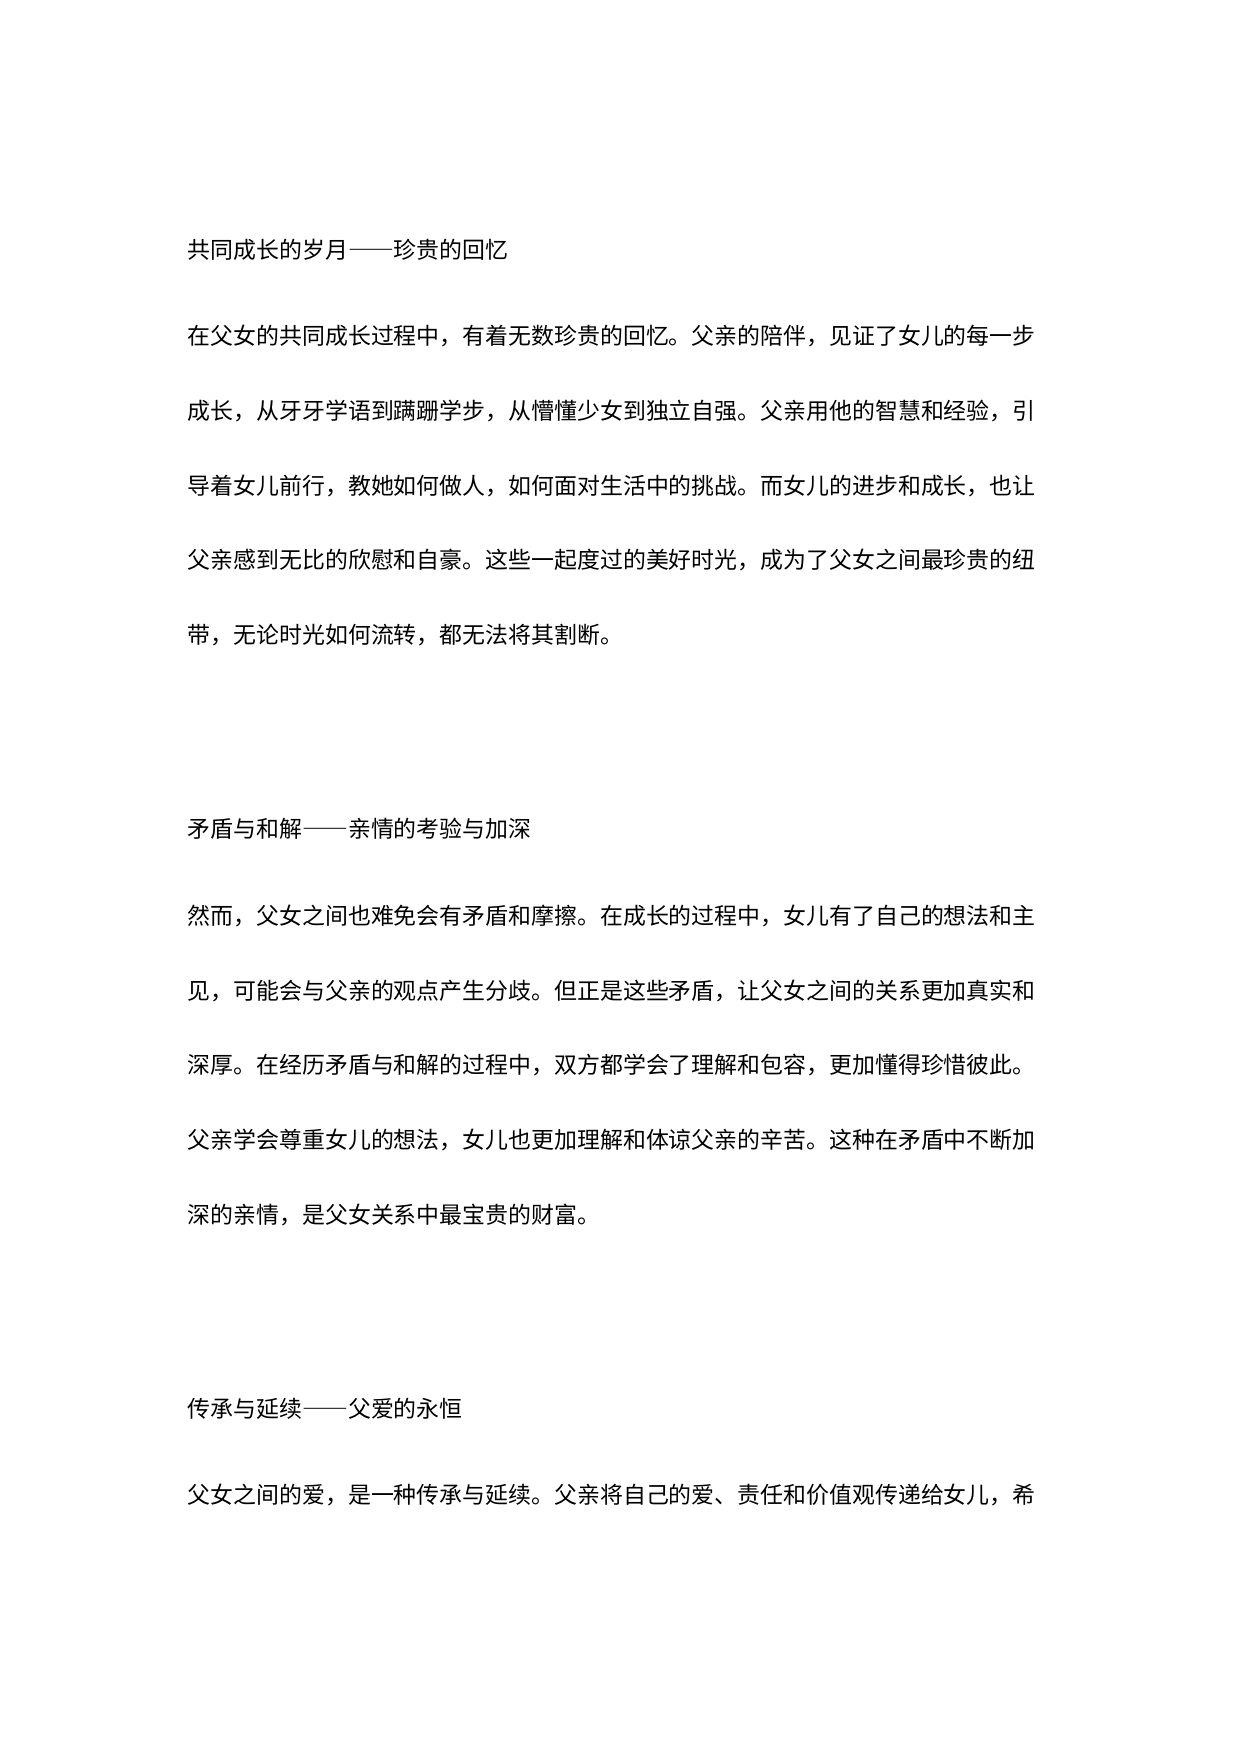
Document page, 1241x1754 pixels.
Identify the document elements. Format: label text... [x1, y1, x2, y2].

text 然而，父女之间也难免会有矛盾和摩擦。在成长的过程中，女儿有了自己的想法和主见，可能会与父亲的观点产生分歧。但正是这些矛盾，让父女之间的关系更加真实和深厚。在经历矛盾与和解的过程中，双方都学会了理解和包容，更加懂得珍惜彼此。父亲学会尊重女儿的想法，女儿也更加理解和体谅父亲的辛苦。这种在矛盾中不断加深的亲情，是父女关系中最宝贵的财富。 [187, 882, 1053, 1246]
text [187, 1462, 1053, 1527]
text 共同成长的岁月——珍贵的回忆 [187, 216, 1053, 281]
text 传承与延续——父爱的永恒 [187, 1375, 1053, 1440]
text 矛盾与和解——亲情的考验与加深 [187, 795, 1053, 860]
text 在父女的共同成长过程中，有着无数珍贵的回忆。父亲的陪伴，见证了女儿的每一步成长，从牙牙学语到蹒跚学步，从懵懂少女到独立自强。父亲用他的智慧和经验，引导着女儿前行，教她如何做人，如何面对生活中的挑战。而女儿的进步和成长，也让父亲感到无比的欣慰和自豪。这些一起度过的美好时光，成为了父女之间最珍贵的纽带，无论时光如何流转，都无法将其割断。 [187, 302, 1053, 666]
